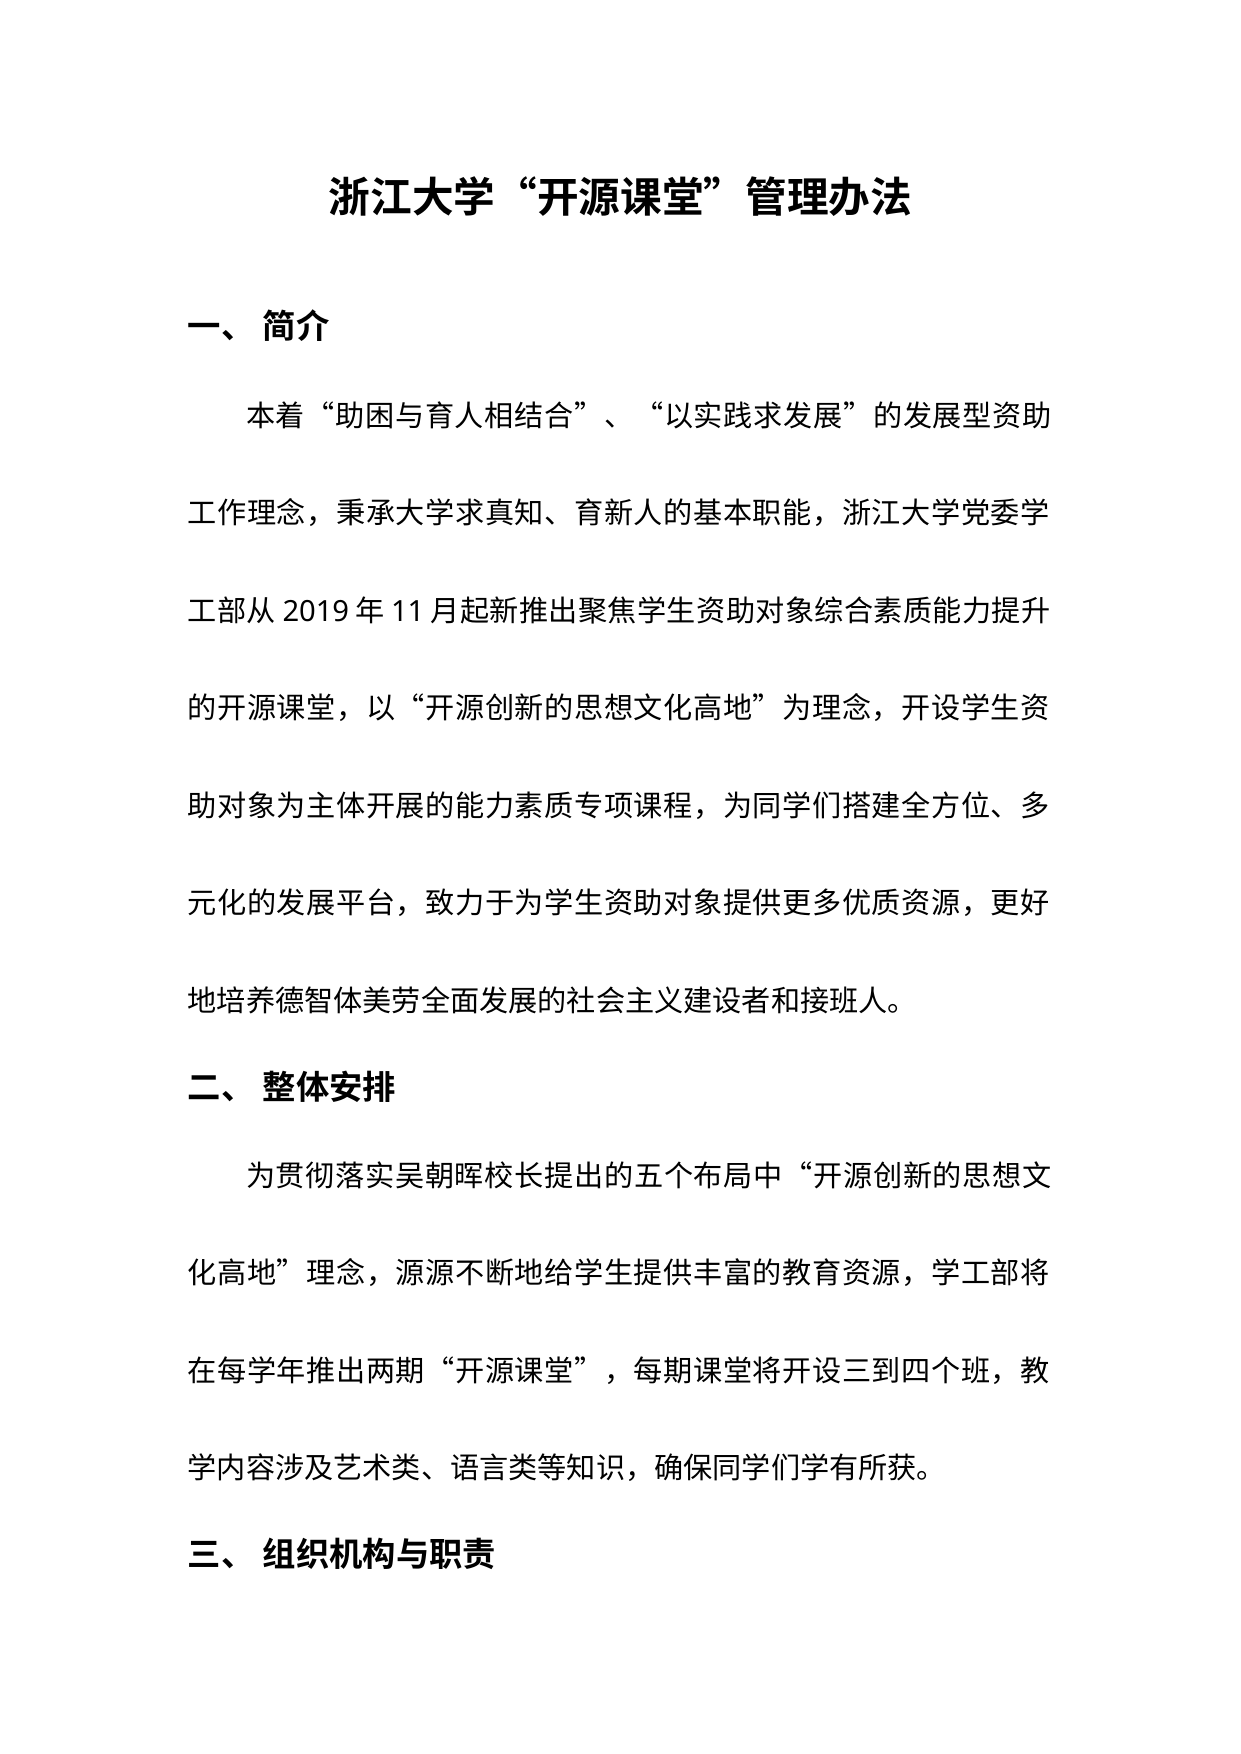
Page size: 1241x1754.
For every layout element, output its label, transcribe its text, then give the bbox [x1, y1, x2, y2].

text 为贯彻落实吴朝晖校长提出的五个布局中“开源创新的思想文化高地”理念，源源不断地给学生提供丰富的教育资源，学工部将在每学年推出两期“开源课堂”，每期课堂将开设三到四个班，教学内容涉及艺术类、语言类等知识，确保同学们学有所获。 [187, 1141, 1053, 1499]
list 整体安排 [187, 1052, 1053, 1117]
list 简介 [187, 292, 1053, 357]
text 本着“助困与育人相结合”、“以实践求发展”的发展型资助工作理念，秉承大学求真知、育新人的基本职能，浙江大学党委学工部从2019年11月起新推出聚焦学生资助对象综合素质能力提升的开源课堂，以“开源创新的思想文化高地”为理念，开设学生资助对象为主体开展的能力素质专项课程，为同学们搭建全方位、多元化的发展平台，致力于为学生资助对象提供更多优质资源，更好地培养德智体美劳全面发展的社会主义建设者和接班人。 [187, 381, 1053, 1031]
list 组织机构与职责 [187, 1520, 1053, 1585]
text 浙江大学“开源课堂”管理办法 [187, 162, 1053, 227]
